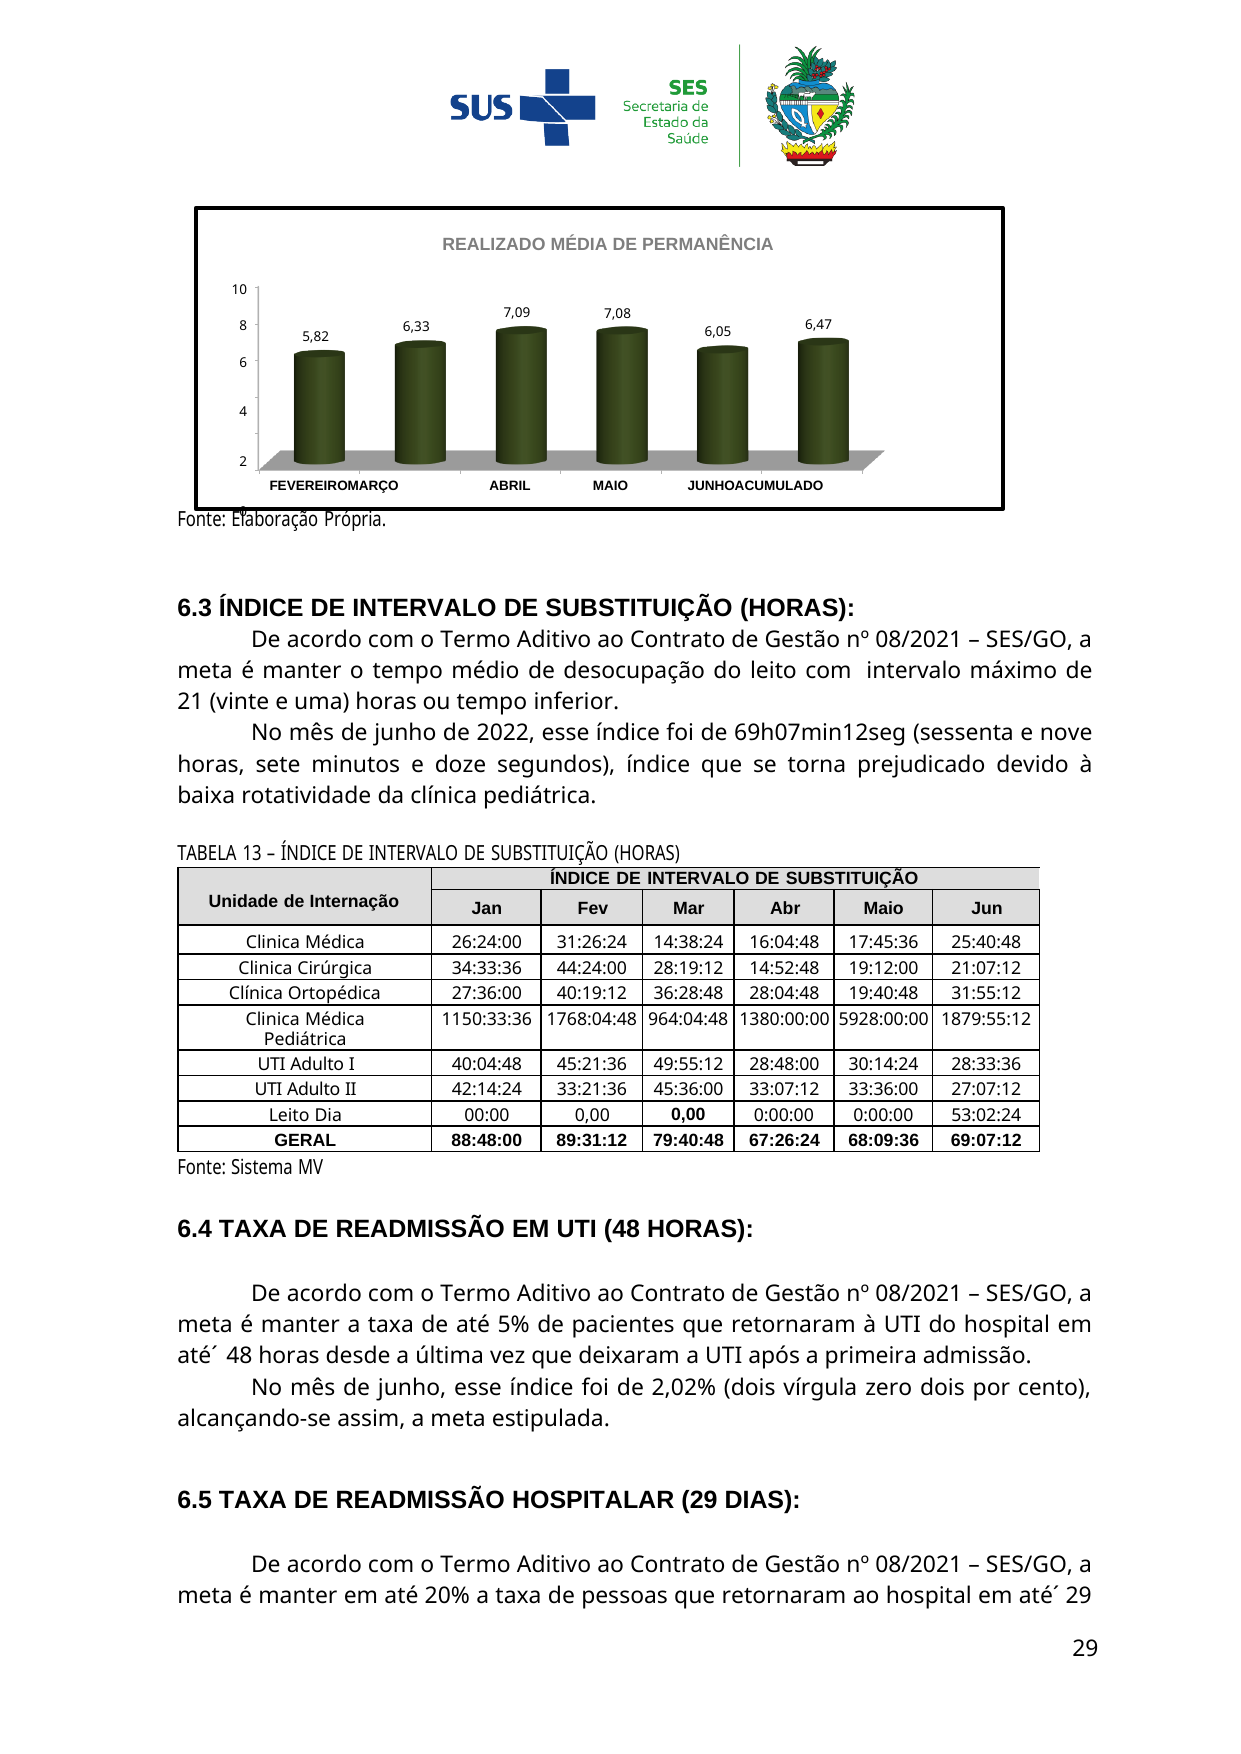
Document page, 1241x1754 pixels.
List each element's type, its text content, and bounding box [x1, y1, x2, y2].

table_cell 0,00 [542, 1102, 642, 1125]
table_cell 1768:04:48 [542, 1006, 642, 1049]
picture [450, 44, 855, 167]
table_cell 26:24:00 [432, 926, 540, 953]
table_cell 79:40:48 [643, 1127, 733, 1151]
table_cell 45:36:00 [643, 1076, 733, 1100]
table_cell 17:45:36 [835, 926, 932, 953]
table_cell 89:31:12 [542, 1127, 642, 1151]
table_cell UTI Adulto II [179, 1076, 431, 1100]
table_cell 53:02:24 [933, 1102, 1039, 1125]
table_cell 0:00:00 [735, 1102, 833, 1125]
table_cell 0:00:00 [835, 1102, 932, 1125]
table_cell 36:28:48 [643, 980, 733, 1004]
table_cell 67:26:24 [735, 1127, 833, 1151]
table_cell Maio [835, 890, 932, 924]
table_cell 33:21:36 [542, 1076, 642, 1100]
table_cell 1879:55:12 [933, 1006, 1039, 1049]
table_cell 14:38:24 [643, 926, 733, 953]
table_cell 28:04:48 [735, 980, 833, 1004]
text De acordo com o Termo Aditivo ao Contrato de Gestão nº 08/2021 – SES/GO, a meta é manter o tempo médio de desocupação do leito com intervalo máximo de 21 (vinte e uma) horas ou tempo inferior. [177, 622, 1093, 716]
table_cell 88:48:00 [432, 1127, 540, 1151]
table_header Unidade de Internação [179, 868, 431, 924]
table_cell 30:14:24 [835, 1051, 932, 1074]
table_cell Clinica Cirúrgica [179, 955, 431, 979]
table_cell GERAL [179, 1127, 431, 1151]
table_cell 31:55:12 [933, 980, 1039, 1004]
subtitle TAXA DE READMISSÃO HOSPITALAR (29 DIAS): [177, 1485, 1105, 1514]
picture [257, 285, 885, 471]
table_cell Mar [643, 890, 733, 924]
text Fonte: Elaboração Própria. [177, 509, 1105, 531]
table_cell Clinica Médica [179, 926, 431, 953]
text De acordo com o Termo Aditivo ao Contrato de Gestão nº 08/2021 – SES/GO, a meta é manter a taxa de até 5% de pacientes que retornaram à UTI do hospital em até´ 48 horas desde a última vez que deixaram a UTI após a primeira admissão. [177, 1277, 1093, 1371]
table_cell Leito Dia [179, 1102, 431, 1125]
table_cell UTI Adulto I [179, 1051, 431, 1074]
table_cell Abr [735, 890, 833, 924]
table_cell 68:09:36 [835, 1127, 932, 1151]
table_cell 45:21:36 [542, 1051, 642, 1074]
table_header ÍNDICE DE INTERVALO DE SUBSTITUIÇÃO [432, 868, 1039, 889]
table_cell Clínica Ortopédica [179, 980, 431, 1004]
table_cell 1380:00:00 [735, 1006, 833, 1049]
table_cell 27:36:00 [432, 980, 540, 1004]
table_cell 16:04:48 [735, 926, 833, 953]
table_cell 69:07:12 [933, 1127, 1039, 1151]
table_cell 25:40:48 [933, 926, 1039, 953]
table_cell 44:24:00 [542, 955, 642, 979]
table_cell 1150:33:36 [432, 1006, 540, 1049]
table_cell 00:00 [432, 1102, 540, 1125]
table_cell Fev [542, 890, 642, 924]
text No mês de junho de 2022, esse índice foi de 69h07min12seg (sessenta e nove horas, sete minutos e doze segundos), índice que se torna prejudicado devido à baixa rotatividade da clínica pediátrica. [177, 716, 1093, 810]
text TABELA 13 – ÍNDICE DE INTERVALO DE SUBSTITUIÇÃO (HORAS) [177, 838, 1105, 867]
table_cell Jan [432, 890, 540, 924]
text Fonte: Sistema MV [177, 1152, 1105, 1181]
subtitle TAXA DE READMISSÃO EM UTI (48 HORAS): [177, 1214, 1105, 1242]
table_cell 19:40:48 [835, 980, 932, 1004]
table_cell 33:36:00 [835, 1076, 932, 1100]
table_cell 28:33:36 [933, 1051, 1039, 1074]
table_cell 49:55:12 [643, 1051, 733, 1074]
table_cell 28:19:12 [643, 955, 733, 979]
table_cell 40:19:12 [542, 980, 642, 1004]
table_cell 31:26:24 [542, 926, 642, 953]
table_cell 0,00 [643, 1102, 733, 1125]
subtitle ÍNDICE DE INTERVALO DE SUBSTITUIÇÃO (HORAS): [177, 593, 1105, 622]
table_cell 964:04:48 [643, 1006, 733, 1049]
table_cell 27:07:12 [933, 1076, 1039, 1100]
table_cell 14:52:48 [735, 955, 833, 979]
table_cell Jun [933, 890, 1039, 924]
text No mês de junho, esse índice foi de 2,02% (dois vírgula zero dois por cento), alcançando-se assim, a meta estipulada. [177, 1371, 1093, 1433]
table_cell 19:12:00 [835, 955, 932, 979]
table_cell 33:07:12 [735, 1076, 833, 1100]
table_cell 28:48:00 [735, 1051, 833, 1074]
table_cell 42:14:24 [432, 1076, 540, 1100]
table_cell 5928:00:00 [835, 1006, 932, 1049]
table_cell Clinica Médica Pediátrica [179, 1006, 431, 1049]
table_cell 21:07:12 [933, 955, 1039, 979]
table_cell 40:04:48 [432, 1051, 540, 1074]
table_cell 34:33:36 [432, 955, 540, 979]
